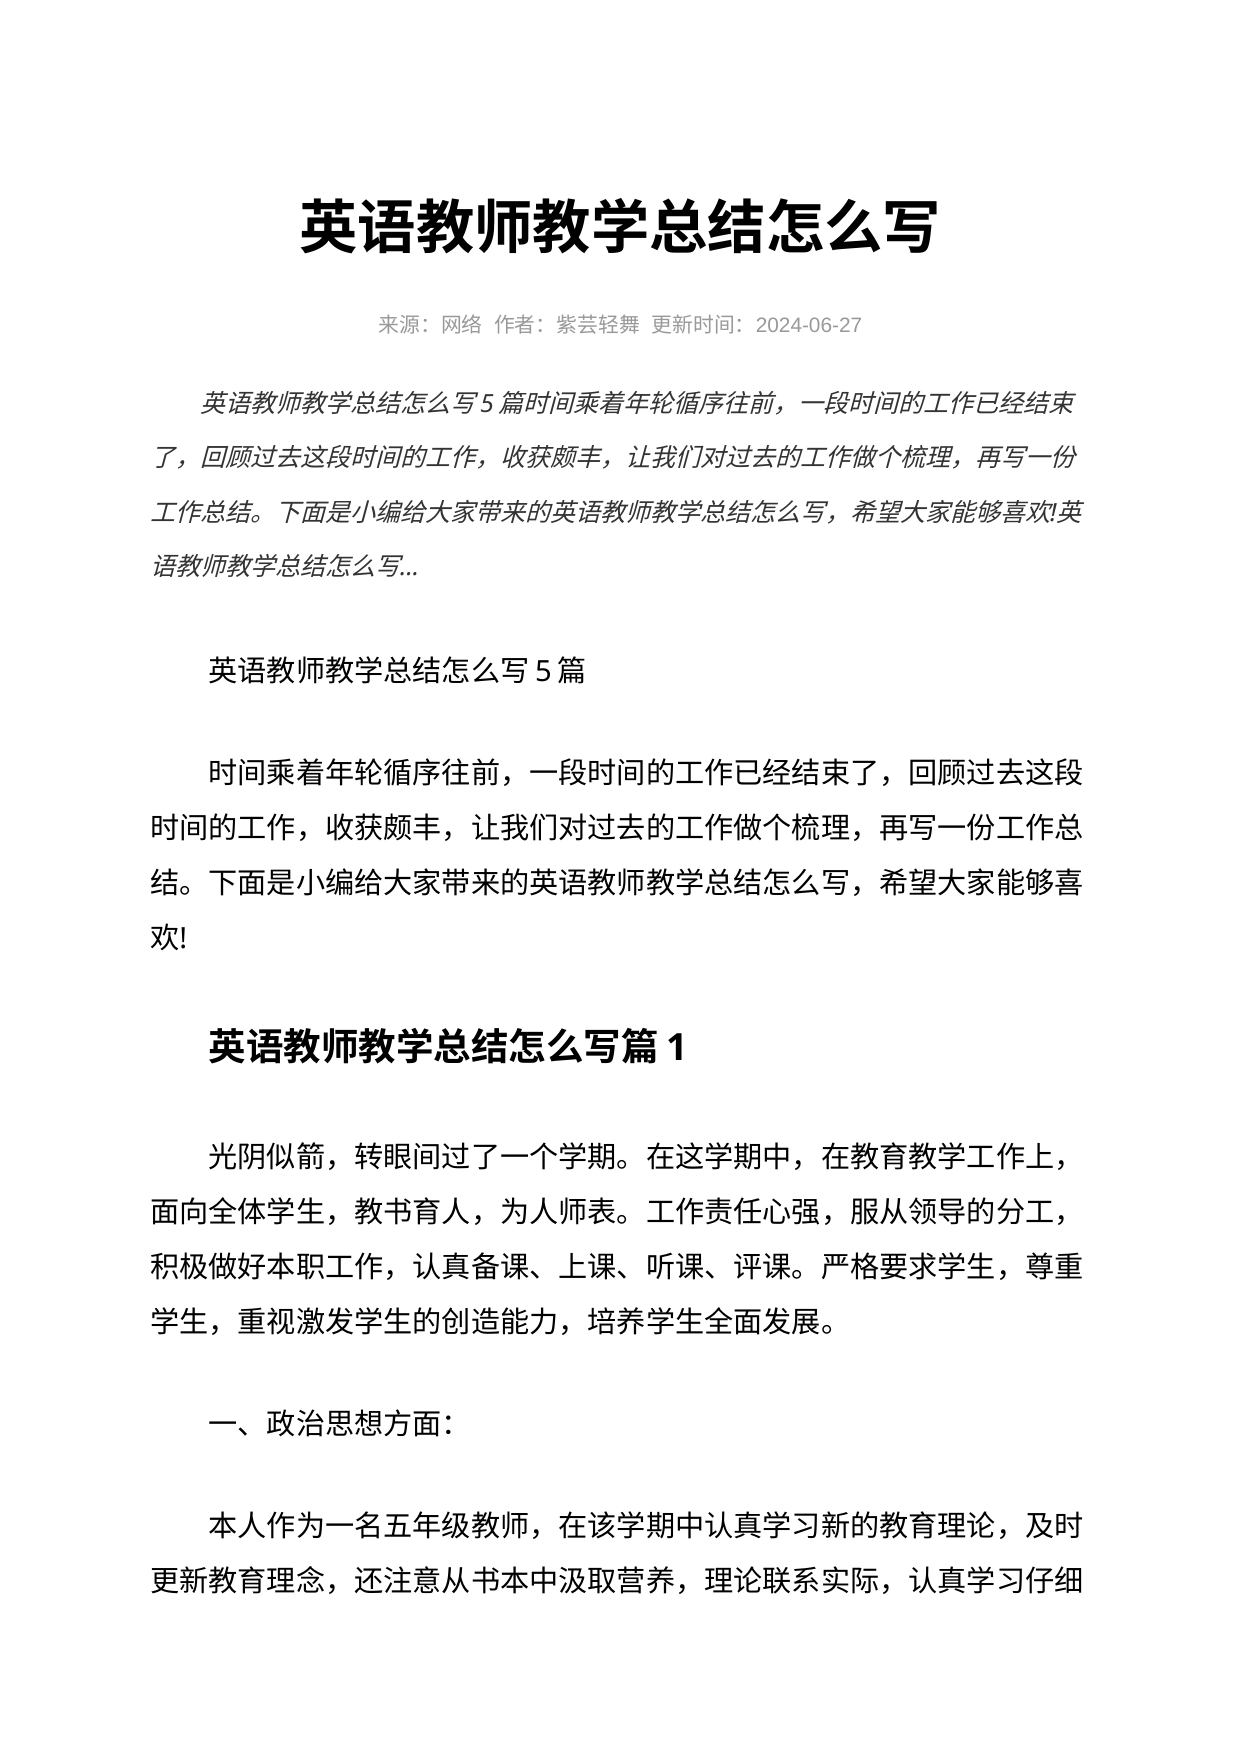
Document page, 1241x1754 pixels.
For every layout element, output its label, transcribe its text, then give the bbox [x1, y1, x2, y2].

text 英语教师教学总结怎么写篇1 [150, 1016, 1090, 1071]
text 一、政治思想方面： [150, 1401, 1090, 1443]
subtitle 英语教师教学总结怎么写 [150, 181, 1090, 266]
text 光阴似箭，转眼间过了一个学期。在这学期中，在教育教学工作上，面向全体学生，教书育人，为人师表。工作责任心强，服从领导的分工，积极做好本职工作，认真备课、上课、听课、评课。严格要求学生，尊重学生，重视激发学生的创造能力，培养学生全面发展。 [150, 1134, 1090, 1341]
text 英语教师教学总结怎么写5篇 [150, 648, 1090, 690]
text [150, 1502, 1090, 1599]
text 时间乘着年轮循序往前，一段时间的工作已经结束了，回顾过去这段时间的工作，收获颇丰，让我们对过去的工作做个梳理，再写一份工作总结。下面是小编给大家带来的英语教师教学总结怎么写，希望大家能够喜欢! [150, 750, 1090, 957]
text 英语教师教学总结怎么写5篇时间乘着年轮循序往前，一段时间的工作已经结束了，回顾过去这段时间的工作，收获颇丰，让我们对过去的工作做个梳理，再写一份工作总结。下面是小编给大家带来的英语教师教学总结怎么写，希望大家能够喜欢!英语教师教学总结怎么写... [150, 383, 1090, 583]
text 来源：网络 作者：紫芸轻舞 更新时间：2024-06-27 [150, 313, 1090, 337]
